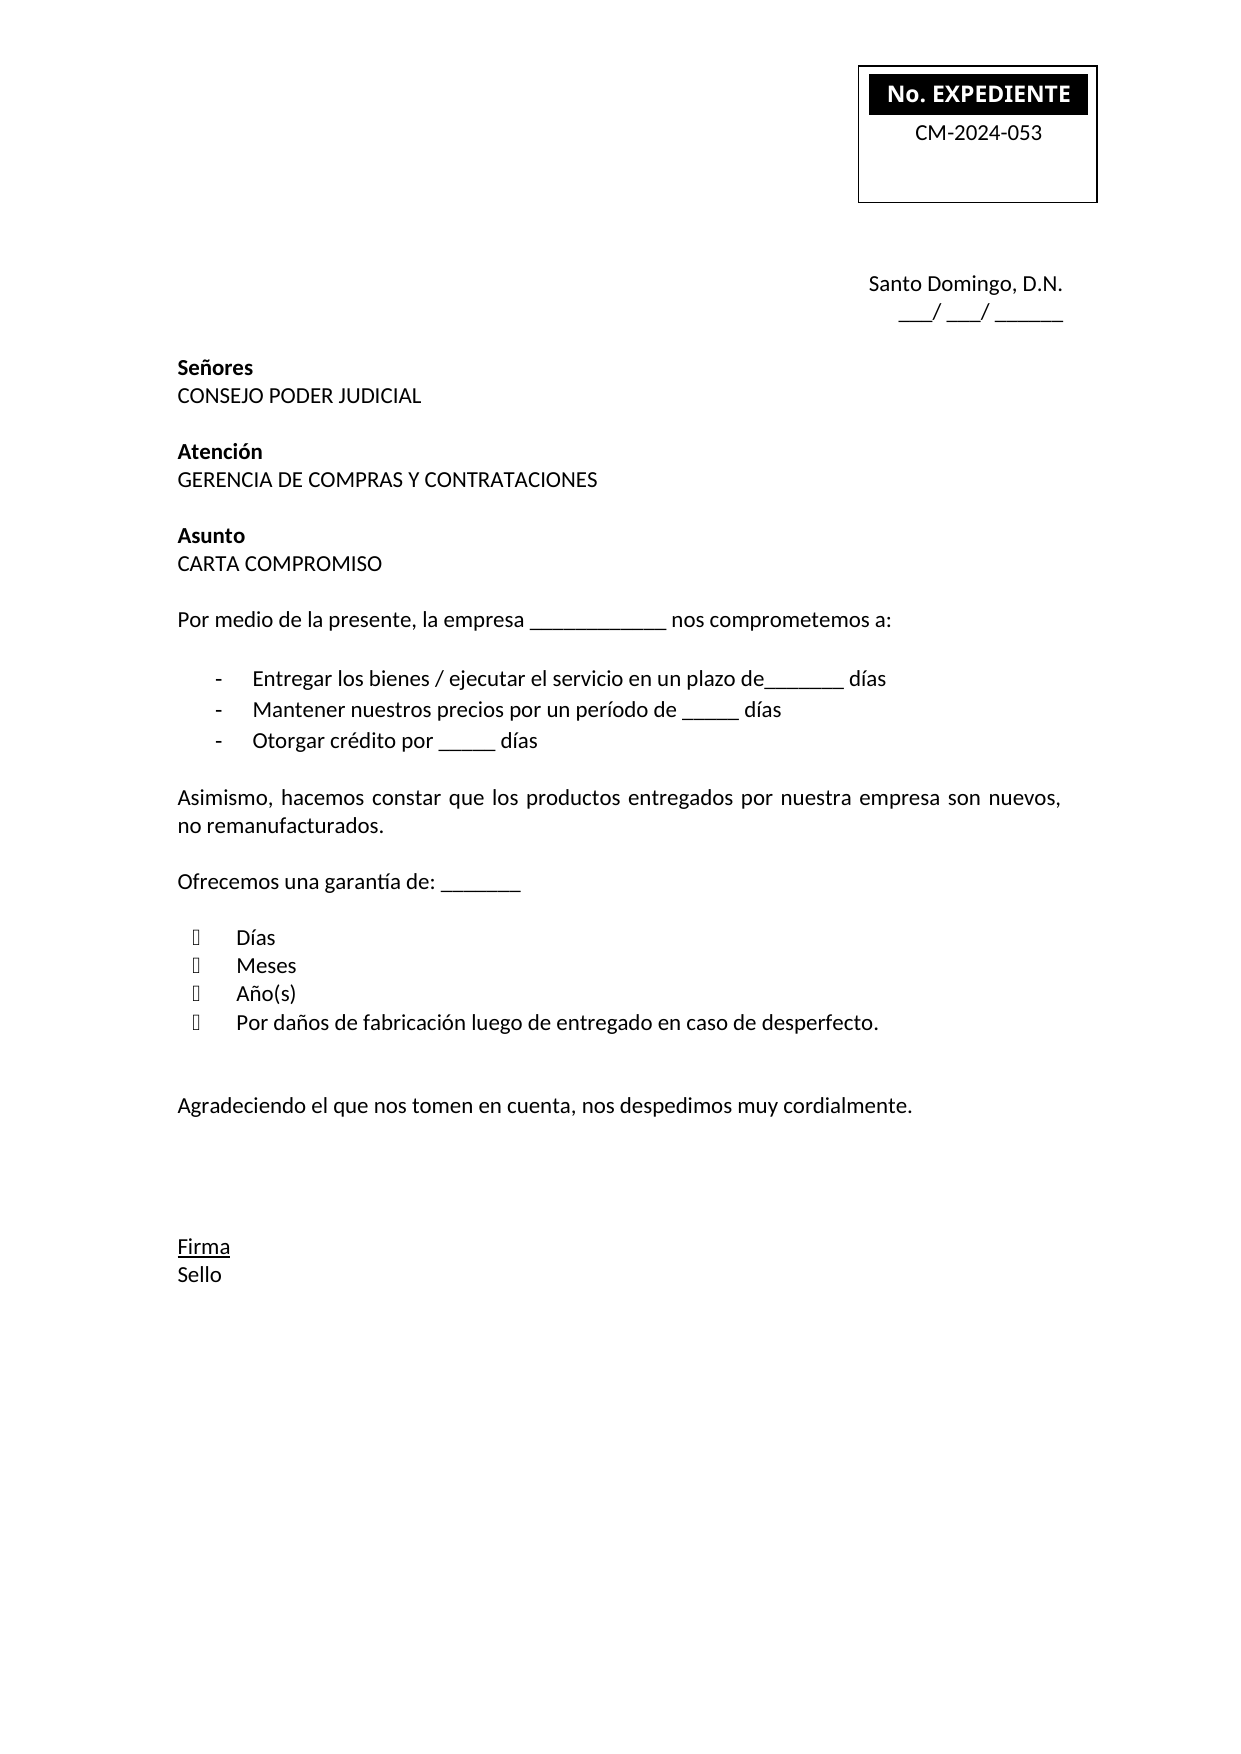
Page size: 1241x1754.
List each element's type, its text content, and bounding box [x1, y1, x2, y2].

list Meses [192, 952, 1063, 979]
list Año(s) [192, 979, 1063, 1008]
text CONSEJO PODER JUDICIAL [177, 381, 1063, 409]
text ___/ ___/ ______ [177, 297, 1063, 325]
text GERENCIA DE COMPRAS Y CONTRATACIONES [177, 466, 1063, 493]
text Ofrecemos una garantía de: _______ [177, 867, 1063, 896]
list Otorgar crédito por _____ días [215, 724, 1063, 755]
text Asimismo, hacemos constar que los productos entregados por nuestra empresa son nuevos, no remanufacturados. [177, 783, 1063, 839]
text Agradeciendo el que nos tomen en cuenta, nos despedimos muy cordialmente. [177, 1092, 1063, 1120]
list Días [192, 923, 1063, 952]
text Santo Domingo, D.N. [177, 269, 1063, 297]
text Señores [177, 353, 1063, 381]
list Entregar los bienes / ejecutar el servicio en un plazo de_______ días [215, 662, 1063, 693]
text Atención [177, 437, 1063, 466]
text Asunto [177, 522, 1063, 549]
list Mantener nuestros precios por un período de _____ días [215, 693, 1063, 724]
list Por daños de fabricación luego de entregado en caso de desperfecto. [192, 1008, 1063, 1036]
text Sello [177, 1260, 1063, 1288]
text Firma [177, 1232, 1063, 1260]
text CARTA COMPROMISO [177, 549, 1063, 578]
text Por medio de la presente, la empresa ____________ nos comprometemos a: [177, 606, 1063, 634]
